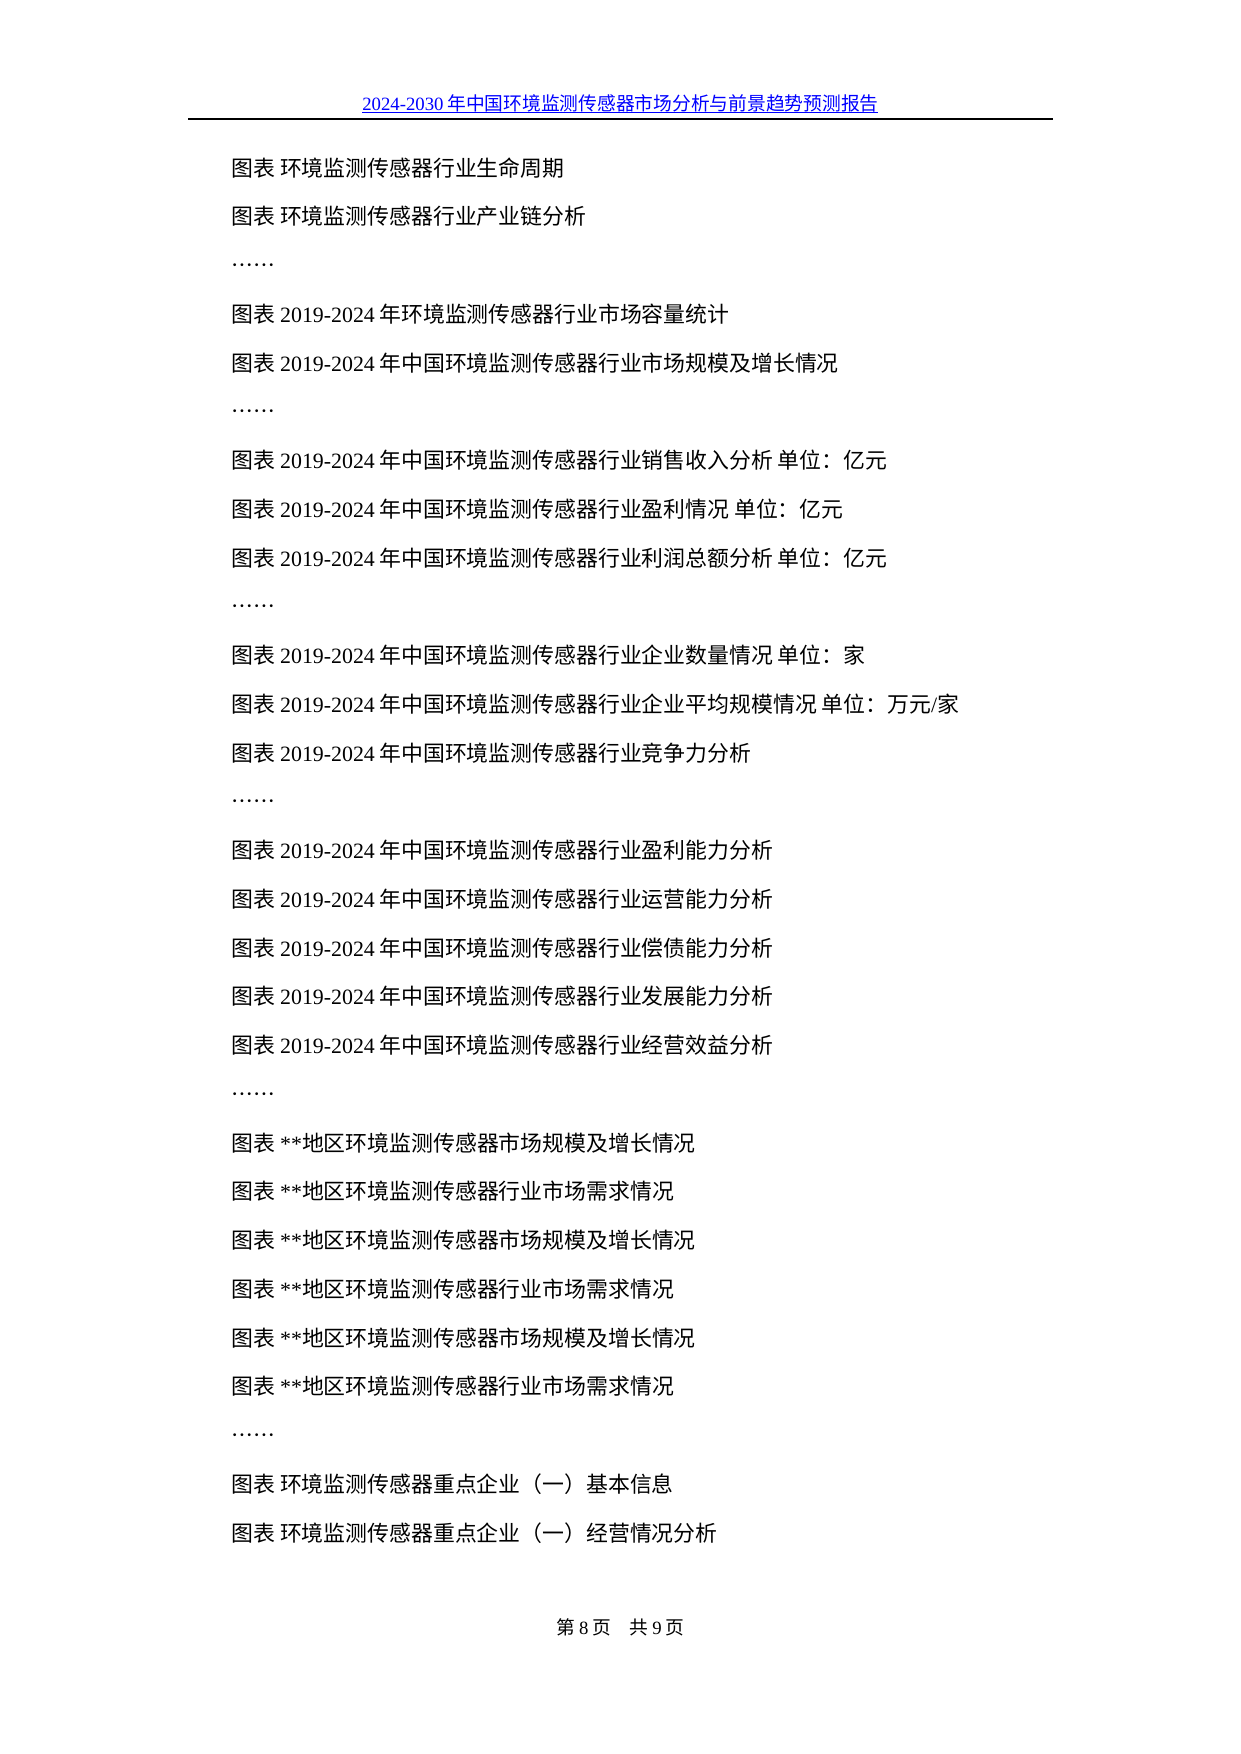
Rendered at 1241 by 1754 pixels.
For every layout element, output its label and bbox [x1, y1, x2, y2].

text [187, 150, 1053, 1548]
